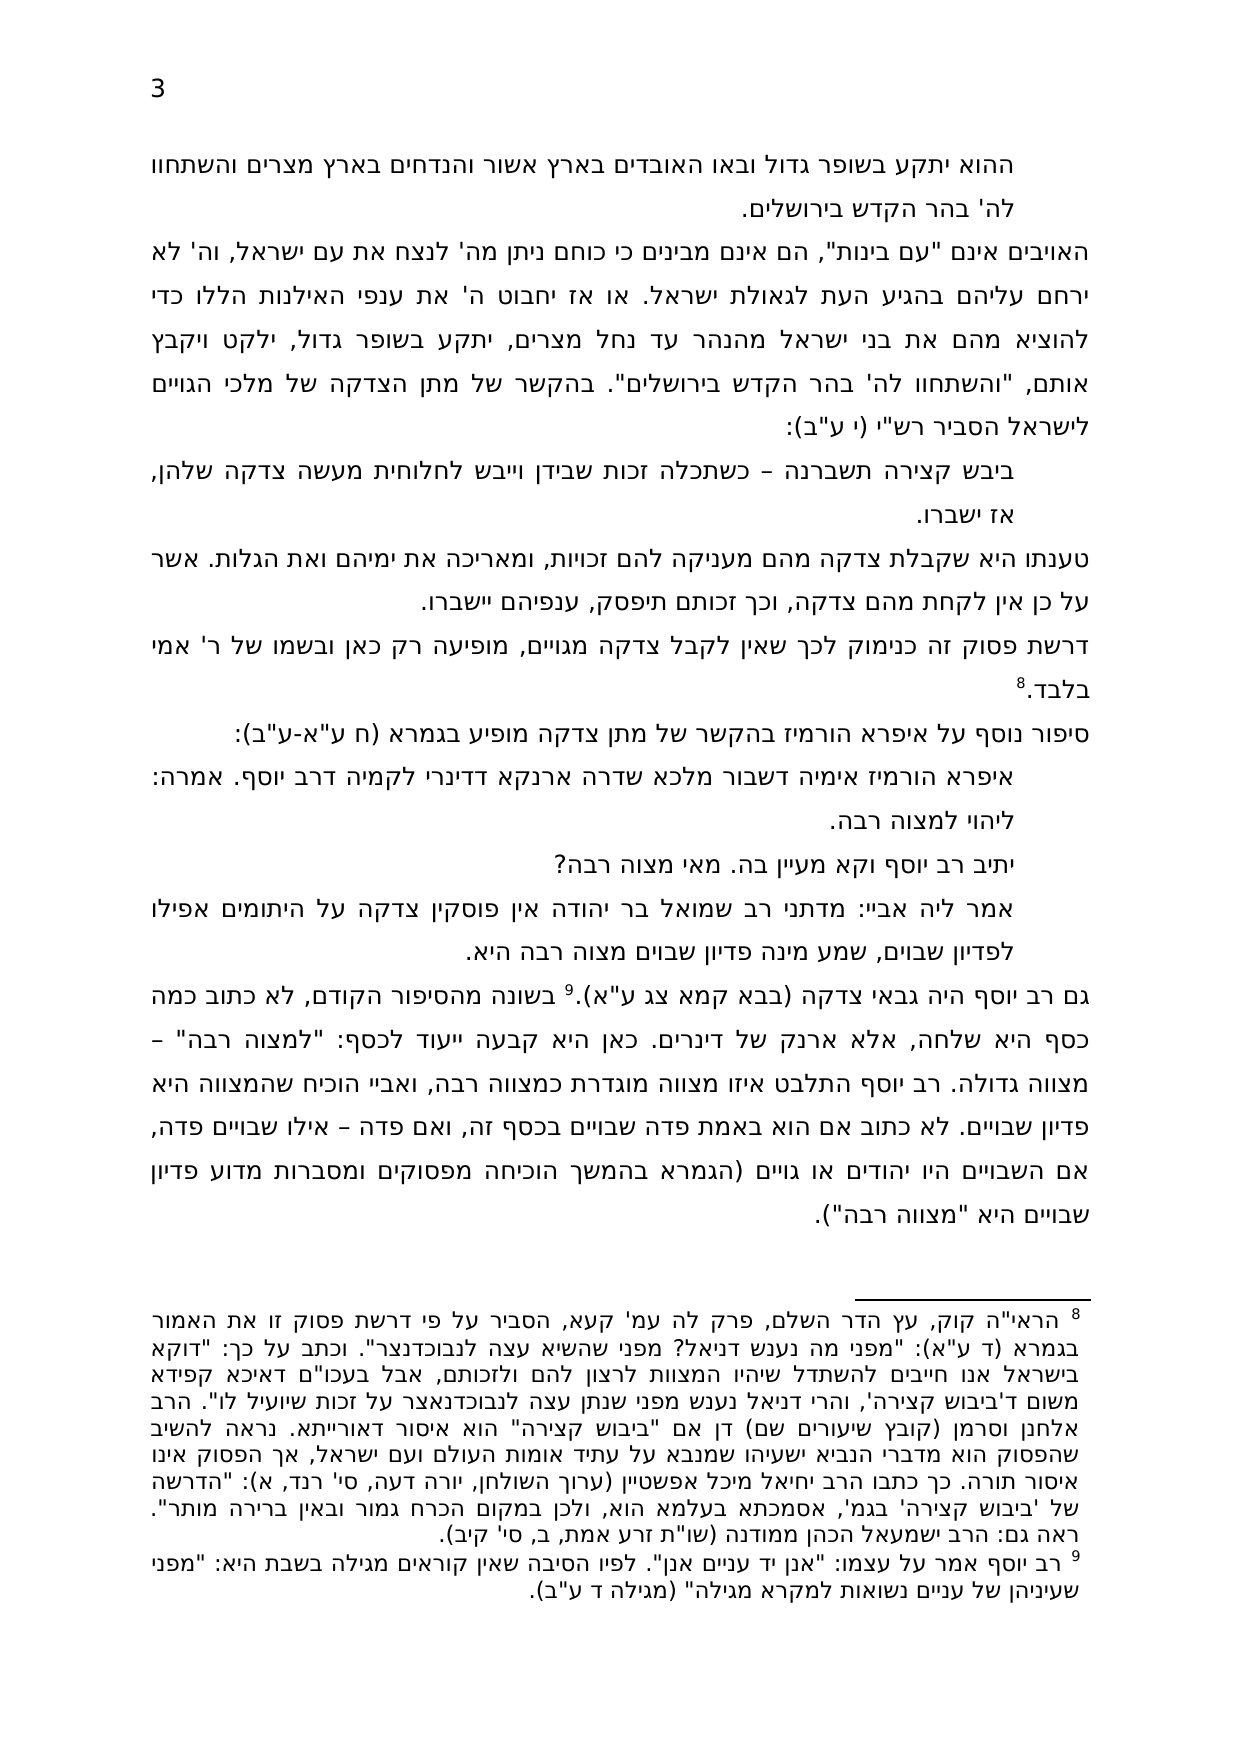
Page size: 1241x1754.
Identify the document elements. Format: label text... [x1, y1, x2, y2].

text יתיב רב יוסף וקא מעיין בה. מאי מצוה רבה? [150, 850, 1015, 879]
text אמר ליה אביי: מדתני רב שמואל בר יהודה אין פוסקין צדקה על היתומים אפילו לפדיון שבוים, שמע מינה פדיון שבוים מצוה רבה היא. [150, 894, 1015, 967]
text האויבים אינם "עם בינות", הם אינם מבינים כי כוחם ניתן מה' לנצח את עם ישראל, וה' לא ירחם עליהם בהגיע העת לגאולת ישראל. או אז יחבוט ה' את ענפי האילנות הללו כדי להוציא מהם את בני ישראל מהנהר עד נחל מצרים, יתקע בשופר גדול, ילקט ויקבץ אותם, "והשתחוו לה' בהר הקדש בירושלים". בהקשר של מתן הצדקה של מלכי הגויים לישראל הסביר רש"י (י ע"ב): [150, 237, 1090, 442]
text ביבש קצירה תשברנה – כשתכלה זכות שבידן וייבש לחלוחית מעשה צדקה שלהן, אז ישברו. [150, 456, 1015, 529]
text סיפור נוסף על איפרא הורמיז בהקשר של מתן צדקה מופיע בגמרא (ח ע"א-ע"ב): [150, 719, 1090, 748]
text טענתו היא שקבלת צדקה מהם מעניקה להם זכויות, ומאריכה את ימיהם ואת הגלות. אשר על כן אין לקחת מהם צדקה, וכך זכותם תיפסק, ענפיהם יישברו. [150, 544, 1090, 617]
text כי לא עם בינות הוא על כן לא ירחמנו עֹשהו ויֹצרו לא יחננו. והיה ביום ההוא יחבוט ה' משבולת הנהר עד נחל מצרים ואתם תלקטו לאחד אחד בני ישראל. והיה ביום ההוא יתקע בשופר גדול ובאו האובדים בארץ אשור והנדחים בארץ מצרים והשתחוו לה' בהר הקדש בירושלים. [150, 150, 1015, 223]
text דרשת פסוק זה כנימוק לכך שאין לקבל צדקה מגויים, מופיעה רק כאן ובשמו של ר' אמי בלבד. [150, 631, 1090, 704]
text גם רב יוסף היה גבאי צדקה (בבא קמא צג ע"א). בשונה מהסיפור הקודם, לא כתוב כמה כסף היא שלחה, אלא ארנק של דינרים. כאן היא קבעה ייעוד לכסף: "למצוה רבה" – מצווה גדולה. רב יוסף התלבט איזו מצווה מוגדרת כמצווה רבה, ואביי הוכיח שהמצווה היא פדיון שבויים. לא כתוב אם הוא באמת פדה שבויים בכסף זה, ואם פדה – אילו שבויים פדה, אם השבויים היו יהודים או גויים (הגמרא בהמשך הוכיחה מפסוקים ומסברות מדוע פדיון שבויים היא "מצווה רבה"). [150, 981, 1090, 1229]
text איפרא הורמיז אימיה דשבור מלכא שדרה ארנקא דדינרי לקמיה דרב יוסף. אמרה: ליהוי למצוה רבה. [150, 762, 1015, 835]
